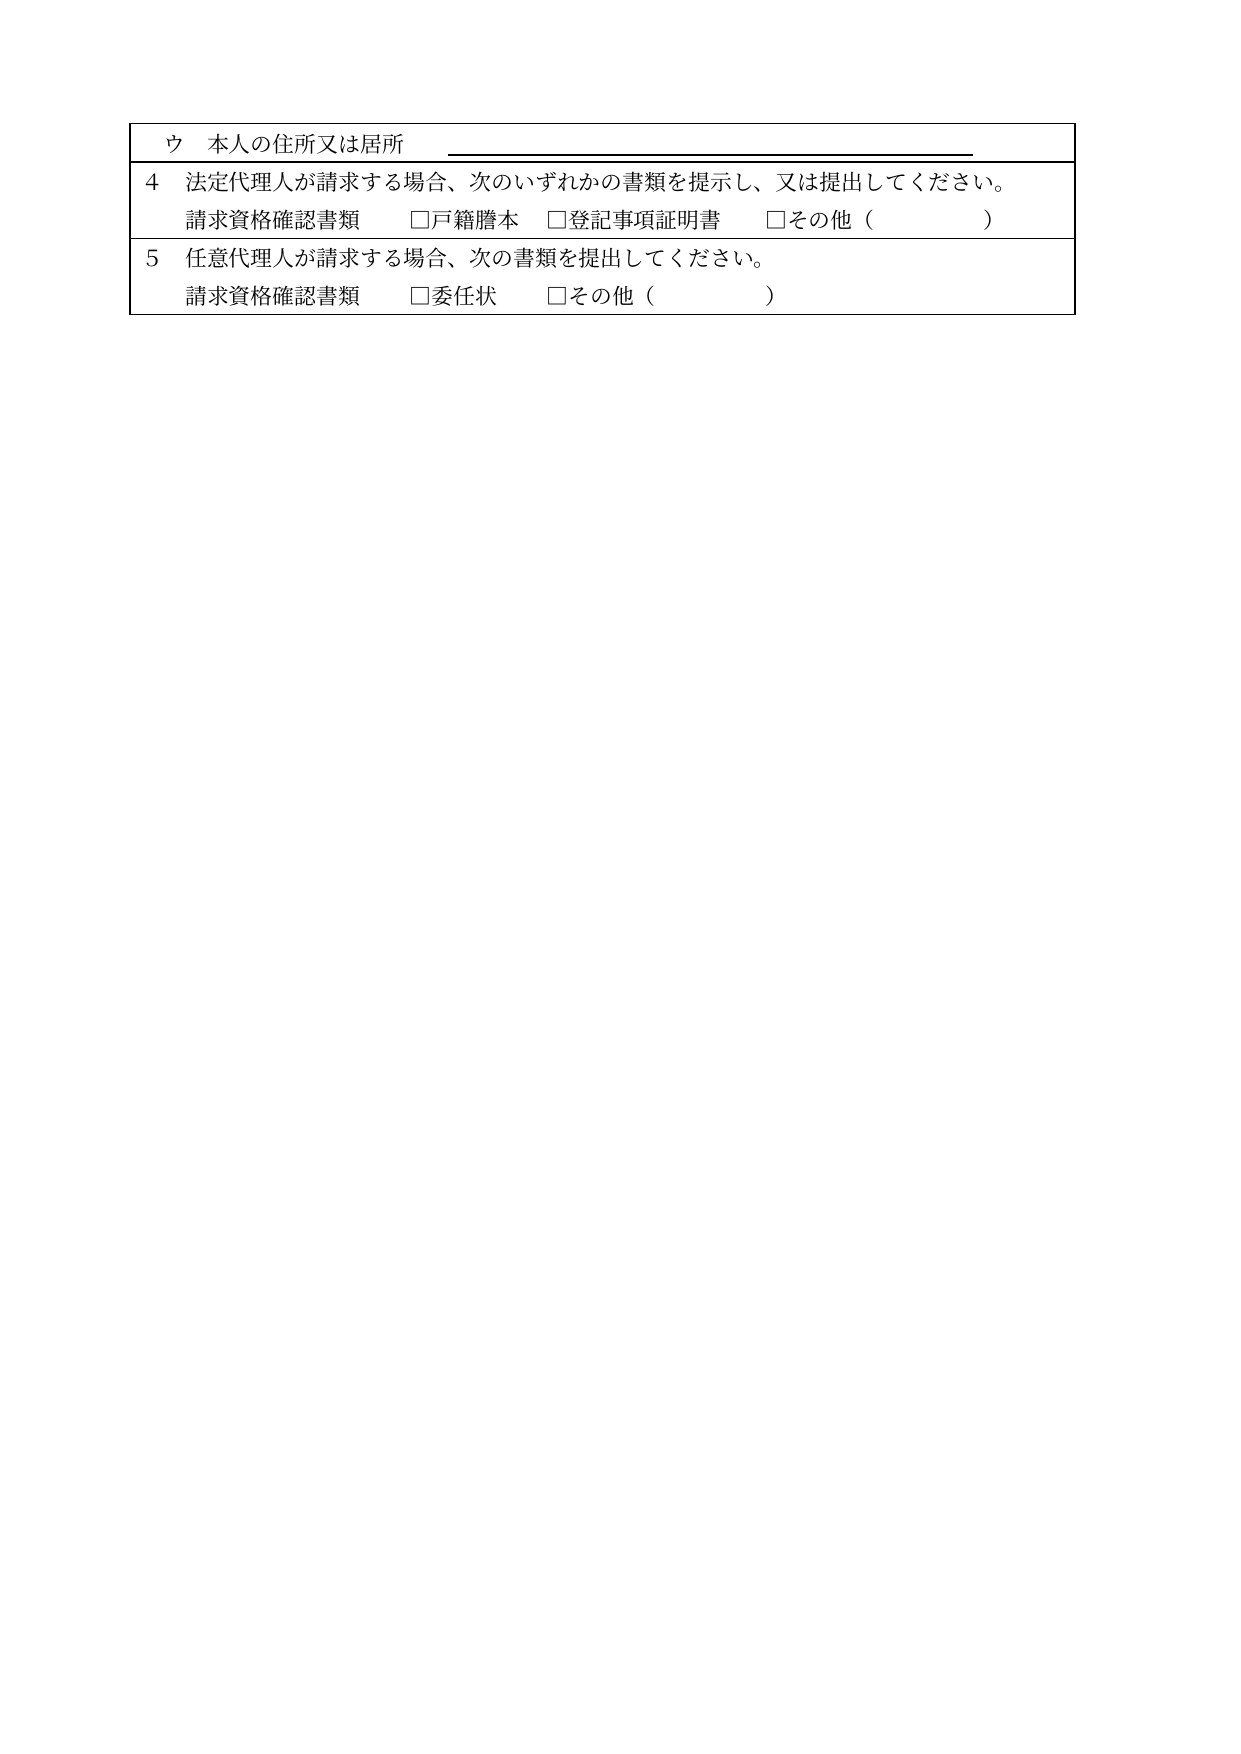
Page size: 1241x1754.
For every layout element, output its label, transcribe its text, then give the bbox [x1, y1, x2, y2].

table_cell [131, 124, 1074, 161]
table_cell ４ 法定代理人が請求する場合、次のいずれかの書類を提示し、又は提出してください。 請求資格確認書類 □戸籍謄本 □登記事項証明書 □その他（ ） [131, 163, 1074, 237]
table_cell ５ 任意代理人が請求する場合、次の書類を提出してください。 請求資格確認書類 □委任状 □その他（ ） [131, 239, 1074, 313]
